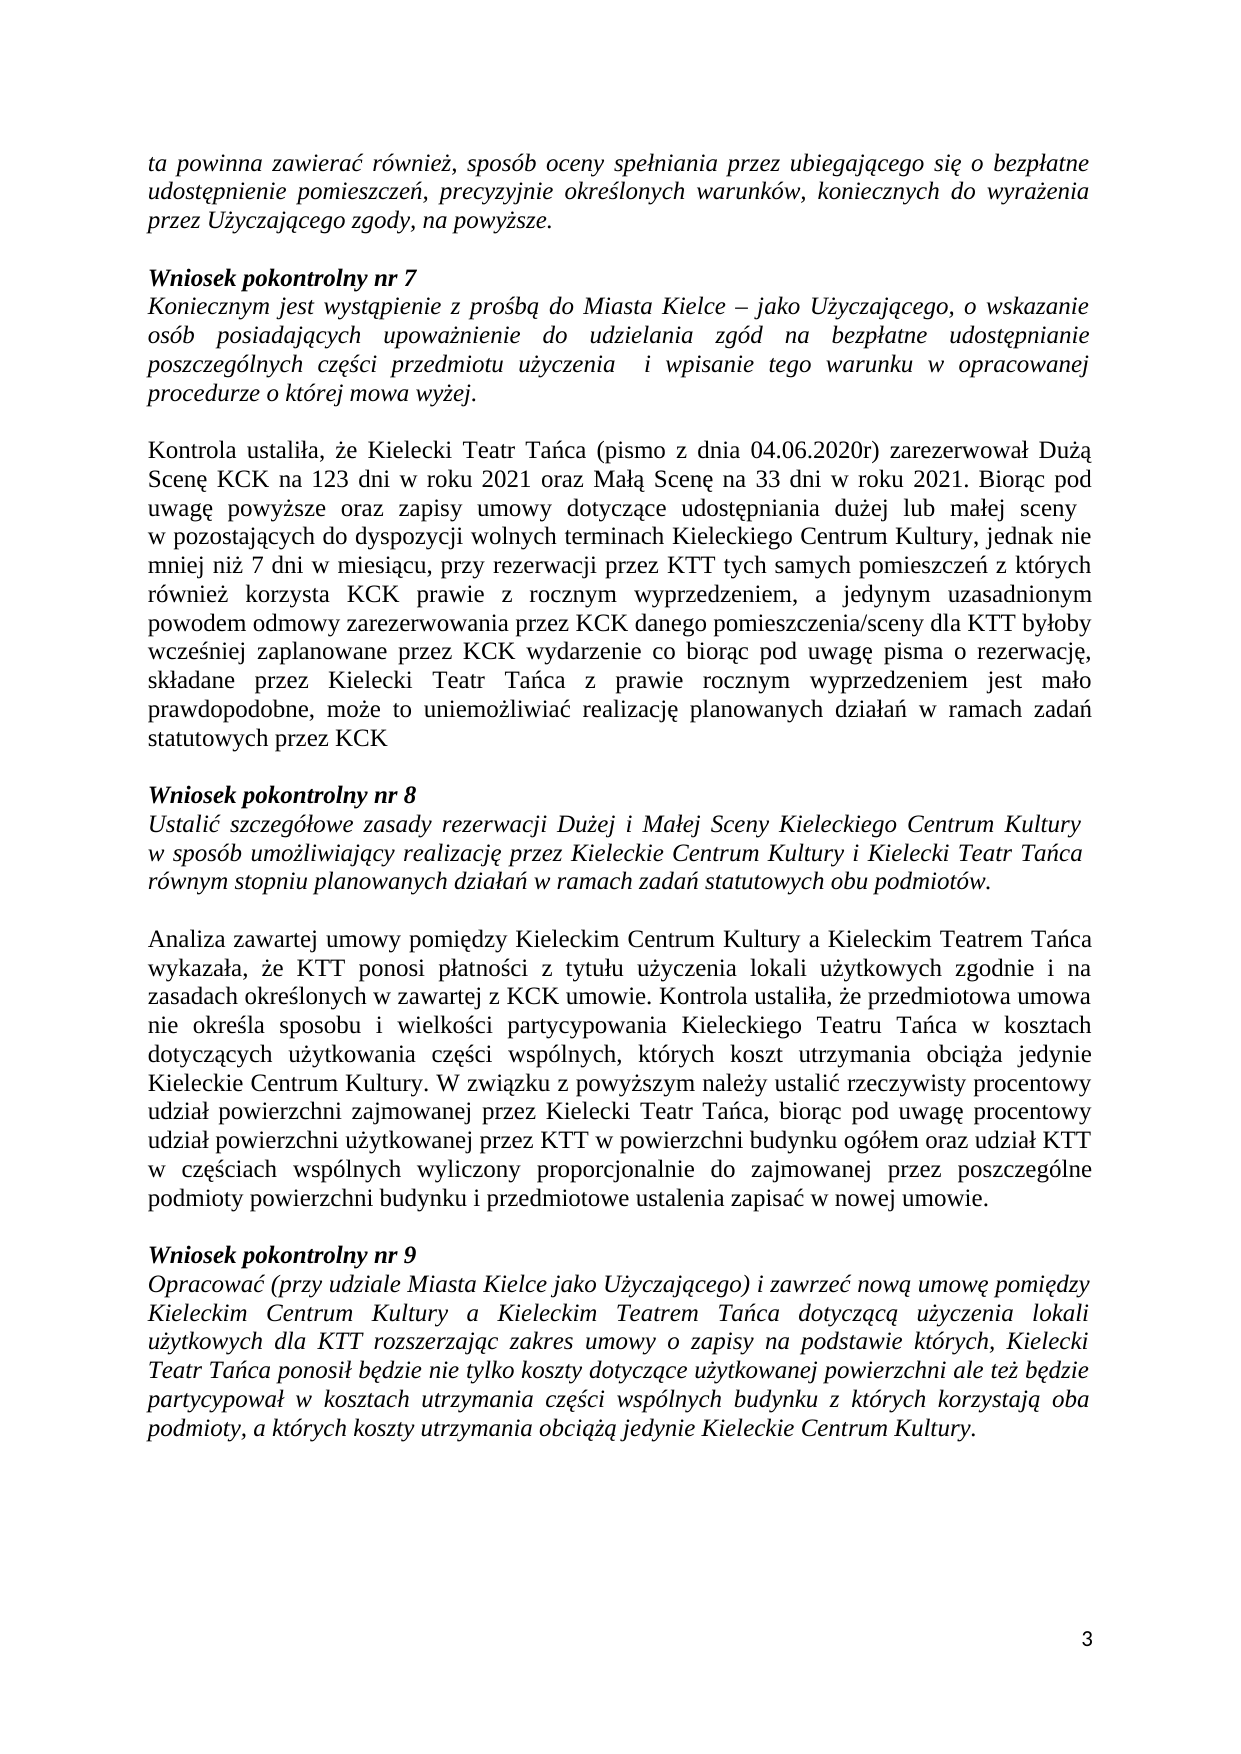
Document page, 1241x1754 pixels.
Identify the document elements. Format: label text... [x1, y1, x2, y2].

text Ustalić szczegółowe zasady rezerwacji Dużej i Małej Sceny Kieleckiego Centrum Kultury w sposób umożliwiający realizację przez Kieleckie Centrum Kultury i Kielecki Teatr Tańca równym stopniu planowanych działań w ramach zadań statutowych obu podmiotów. [148, 809, 1093, 895]
text Wniosek pokontrolny nr 9 [148, 1240, 1093, 1269]
text Kontrola ustaliła, że Kielecki Teatr Tańca (pismo z dnia 04.06.2020r) zarezerwował Dużą Scenę KCK na 123 dni w roku 2021 oraz Małą Scenę na 33 dni w roku 2021. Biorąc pod uwagę powyższe oraz zapisy umowy dotyczące udostępniania dużej lub małej sceny w pozostających do dyspozycji wolnych terminach Kieleckiego Centrum Kultury, jednak nie mniej niż 7 dni w miesiącu, przy rezerwacji przez KTT tych samych pomieszczeń z których również korzysta KCK prawie z rocznym wyprzedzeniem, a jedynym uzasadnionym powodem odmowy zarezerwowania przez KCK danego pomieszczenia/sceny dla KTT byłoby wcześniej zaplanowane przez KCK wydarzenie co biorąc pod uwagę pisma o rezerwację, składane przez Kielecki Teatr Tańca z prawie rocznym wyprzedzeniem jest mało prawdopodobne, może to uniemożliwiać realizację planowanych działań w ramach zadań statutowych przez KCK [148, 435, 1093, 751]
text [148, 148, 1093, 234]
text Opracować (przy udziale Miasta Kielce jako Użyczającego) i zawrzeć nową umowę pomiędzy Kieleckim Centrum Kultury a Kieleckim Teatrem Tańca dotyczącą użyczenia lokali użytkowych dla KTT rozszerzając zakres umowy o zapisy na podstawie których, Kielecki Teatr Tańca ponosił będzie nie tylko koszty dotyczące użytkowanej powierzchni ale też będzie partycypował w kosztach utrzymania części wspólnych budynku z których korzystają oba podmioty, a których koszty utrzymania obciążą jedynie Kieleckie Centrum Kultury. [148, 1269, 1093, 1441]
text Koniecznym jest wystąpienie z prośbą do Miasta Kielce – jako Użyczającego, o wskazanie osób posiadających upoważnienie do udzielania zgód na bezpłatne udostępnianie poszczególnych części przedmiotu użyczenia i wpisanie tego warunku w opracowanej procedurze o której mowa wyżej. [148, 291, 1093, 406]
text Analiza zawartej umowy pomiędzy Kieleckim Centrum Kultury a Kieleckim Teatrem Tańca wykazała, że KTT ponosi płatności z tytułu użyczenia lokali użytkowych zgodnie i na zasadach określonych w zawartej z KCK umowie. Kontrola ustaliła, że przedmiotowa umowa nie określa sposobu i wielkości partycypowania Kieleckiego Teatru Tańca w kosztach dotyczących użytkowania części wspólnych, których koszt utrzymania obciąża jedynie Kieleckie Centrum Kultury. W związku z powyższym należy ustalić rzeczywisty procentowy udział powierzchni zajmowanej przez Kielecki Teatr Tańca, biorąc pod uwagę procentowy udział powierzchni użytkowanej przez KTT w powierzchni budynku ogółem oraz udział KTT w częściach wspólnych wyliczony proporcjonalnie do zajmowanej przez poszczególne podmioty powierzchni budynku i przedmiotowe ustalenia zapisać w nowej umowie. [148, 924, 1093, 1211]
text Wniosek pokontrolny nr 7 [148, 263, 1093, 291]
text Wniosek pokontrolny nr 8 [148, 780, 1093, 809]
